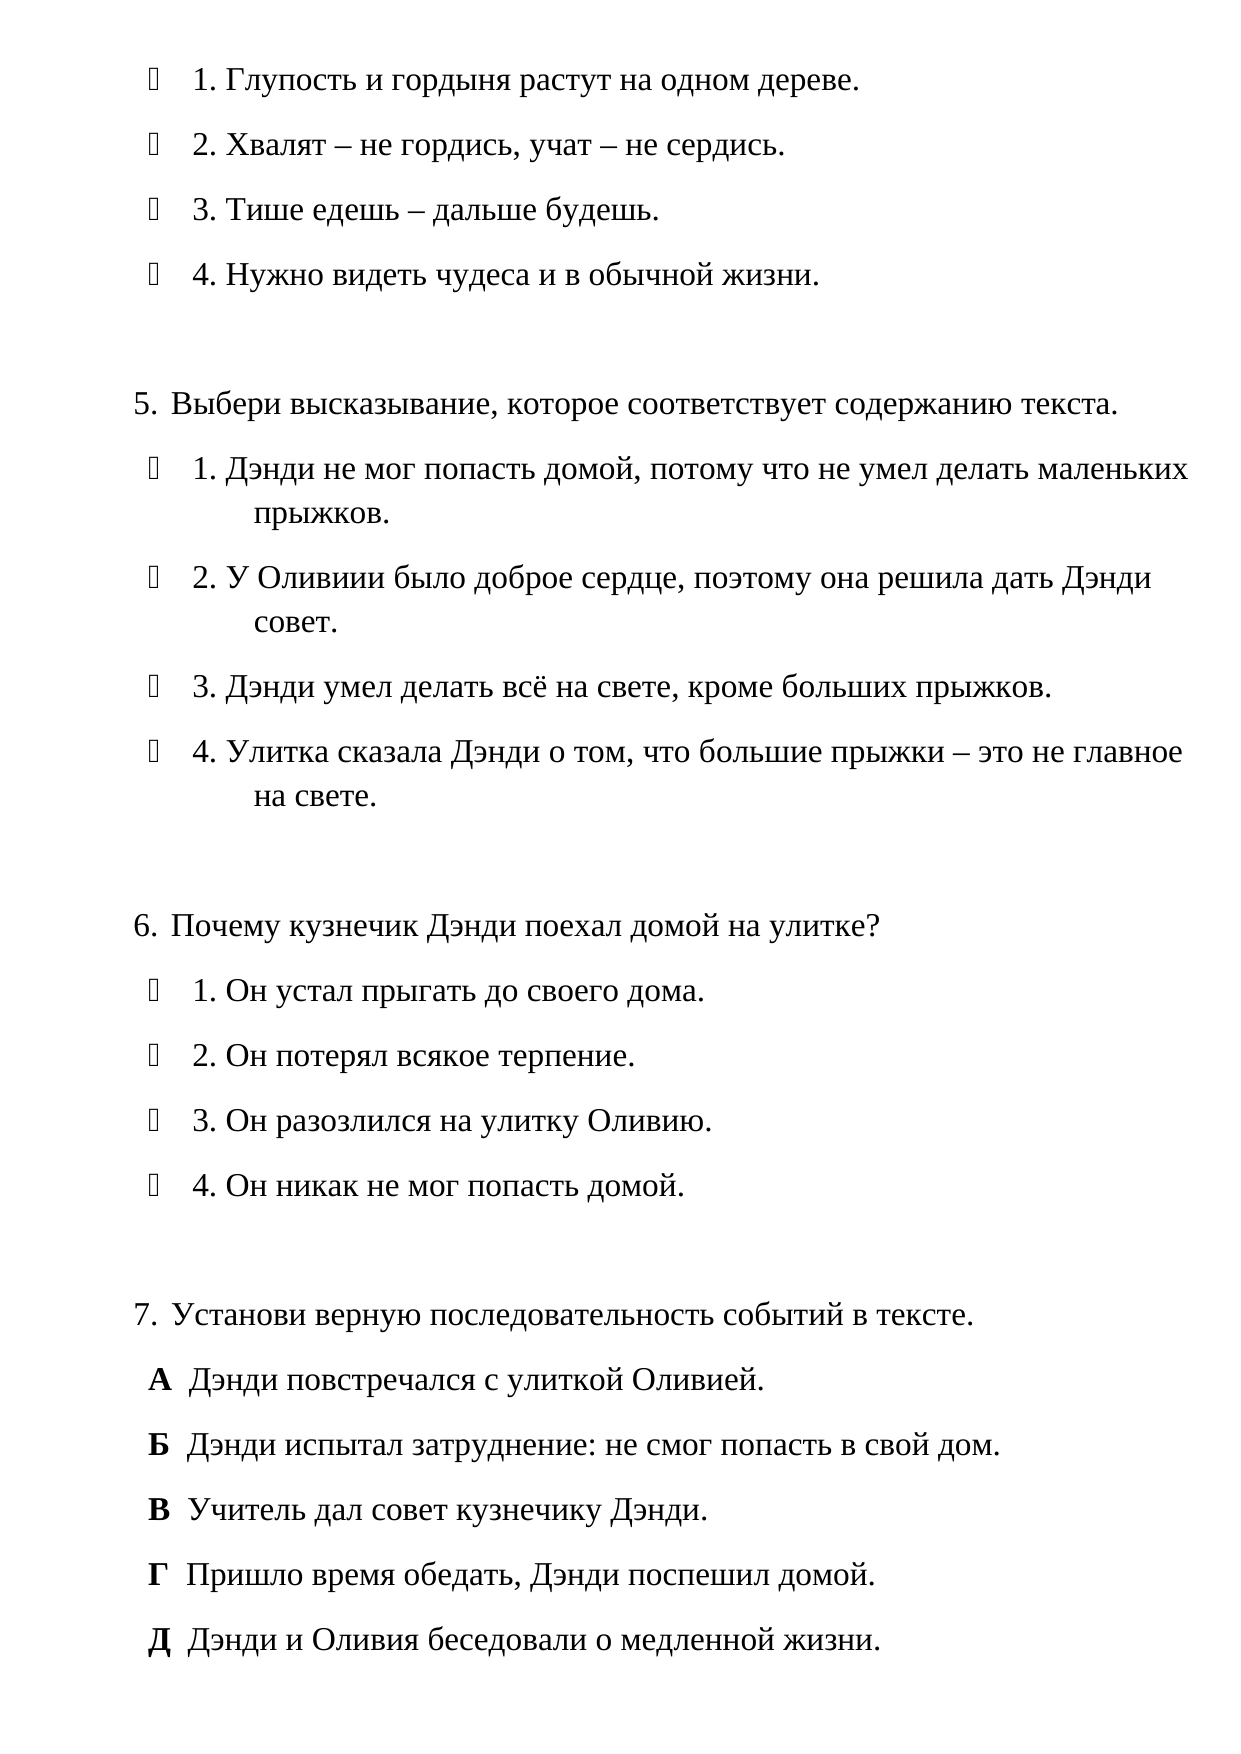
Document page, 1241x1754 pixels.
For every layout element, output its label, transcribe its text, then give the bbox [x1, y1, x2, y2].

list А Дэнди повстречался с улиткой Оливией. [148, 1359, 1196, 1398]
list 4. Нужно видеть чудеса и в обычной жизни. [148, 254, 1196, 292]
list Установи верную последовательность событий в тексте. [133, 1294, 1196, 1333]
list Б Дэнди испытал затруднение: не смог попасть в свой дом. [148, 1424, 1196, 1463]
list Г Пришло время обедать, Дэнди поспешил домой. [148, 1554, 1196, 1592]
list 3. Дэнди умел делать всё на свете, кроме больших прыжков. [148, 666, 1196, 705]
list 1. Дэнди не мог попасть домой, потому что не умел делать маленьких прыжков. [148, 448, 1196, 531]
list Выбери высказывание, которое соответствует содержанию текста. [133, 384, 1196, 422]
list 4. Улитка сказала Дэнди о том, что большие прыжки – это не главное на свете. [148, 731, 1196, 814]
list 2. Он потерял всякое терпение. [148, 1035, 1196, 1073]
list 3. Тише едешь – дальше будешь. [148, 189, 1196, 227]
list 4. Он никак не мог попасть домой. [148, 1165, 1196, 1203]
list 2. Хвалят – не гордись, учат – не сердись. [148, 124, 1196, 162]
list 2. У Оливиии было доброе сердце, поэтому она решила дать Дэнди совет. [148, 557, 1196, 640]
list 1. Он устал прыгать до своего дома. [148, 970, 1196, 1008]
list Почему кузнечик Дэнди поехал домой на улитке? [133, 905, 1196, 943]
list 1. Глупость и гордыня растут на одном дереве. [148, 59, 1196, 97]
list В Учитель дал совет кузнечику Дэнди. [148, 1489, 1196, 1528]
list 3. Он разозлился на улитку Оливию. [148, 1100, 1196, 1138]
list Д Дэнди и Оливия беседовали о медленной жизни. [148, 1619, 1196, 1657]
